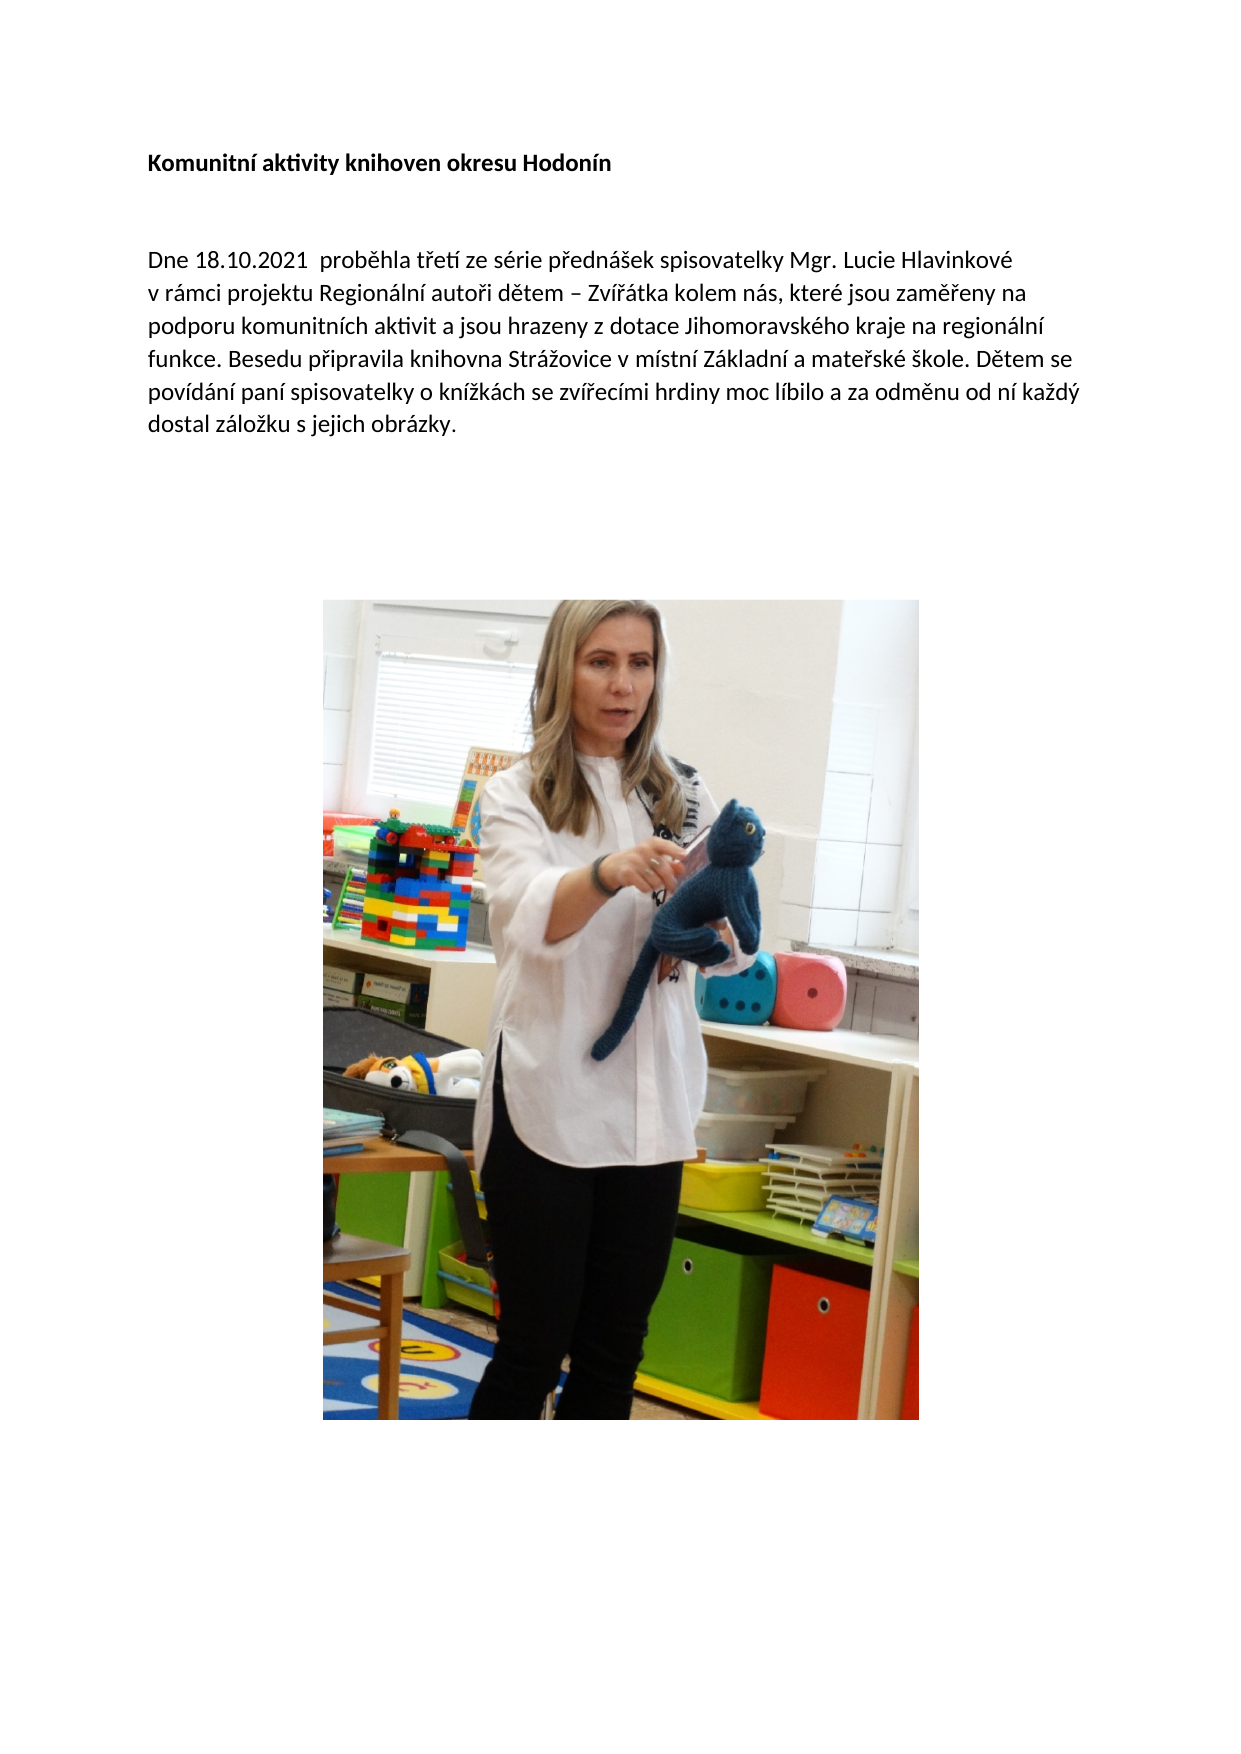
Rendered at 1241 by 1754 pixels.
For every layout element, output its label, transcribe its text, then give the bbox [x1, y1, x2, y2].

picture [323, 601, 918, 1419]
text Komunitní aktivity knihoven okresu Hodonín [148, 148, 1093, 178]
text Dne 18.10.2021 proběhla třetí ze série přednášek spisovatelky Mgr. Lucie Hlavinkové v rámci projektu Regionální autoři dětem – Zvířátka kolem nás, které jsou zaměřeny na podporu komunitních aktivit a jsou hrazeny z dotace Jihomoravského kraje na regionální funkce. Besedu připravila knihovna Strážovice v místní Základní a mateřské škole. Dětem se povídání paní spisovatelky o knížkách se zvířecími hrdiny moc líbilo a za odměnu od ní každý dostal záložku s jejich obrázky. [148, 244, 1093, 439]
